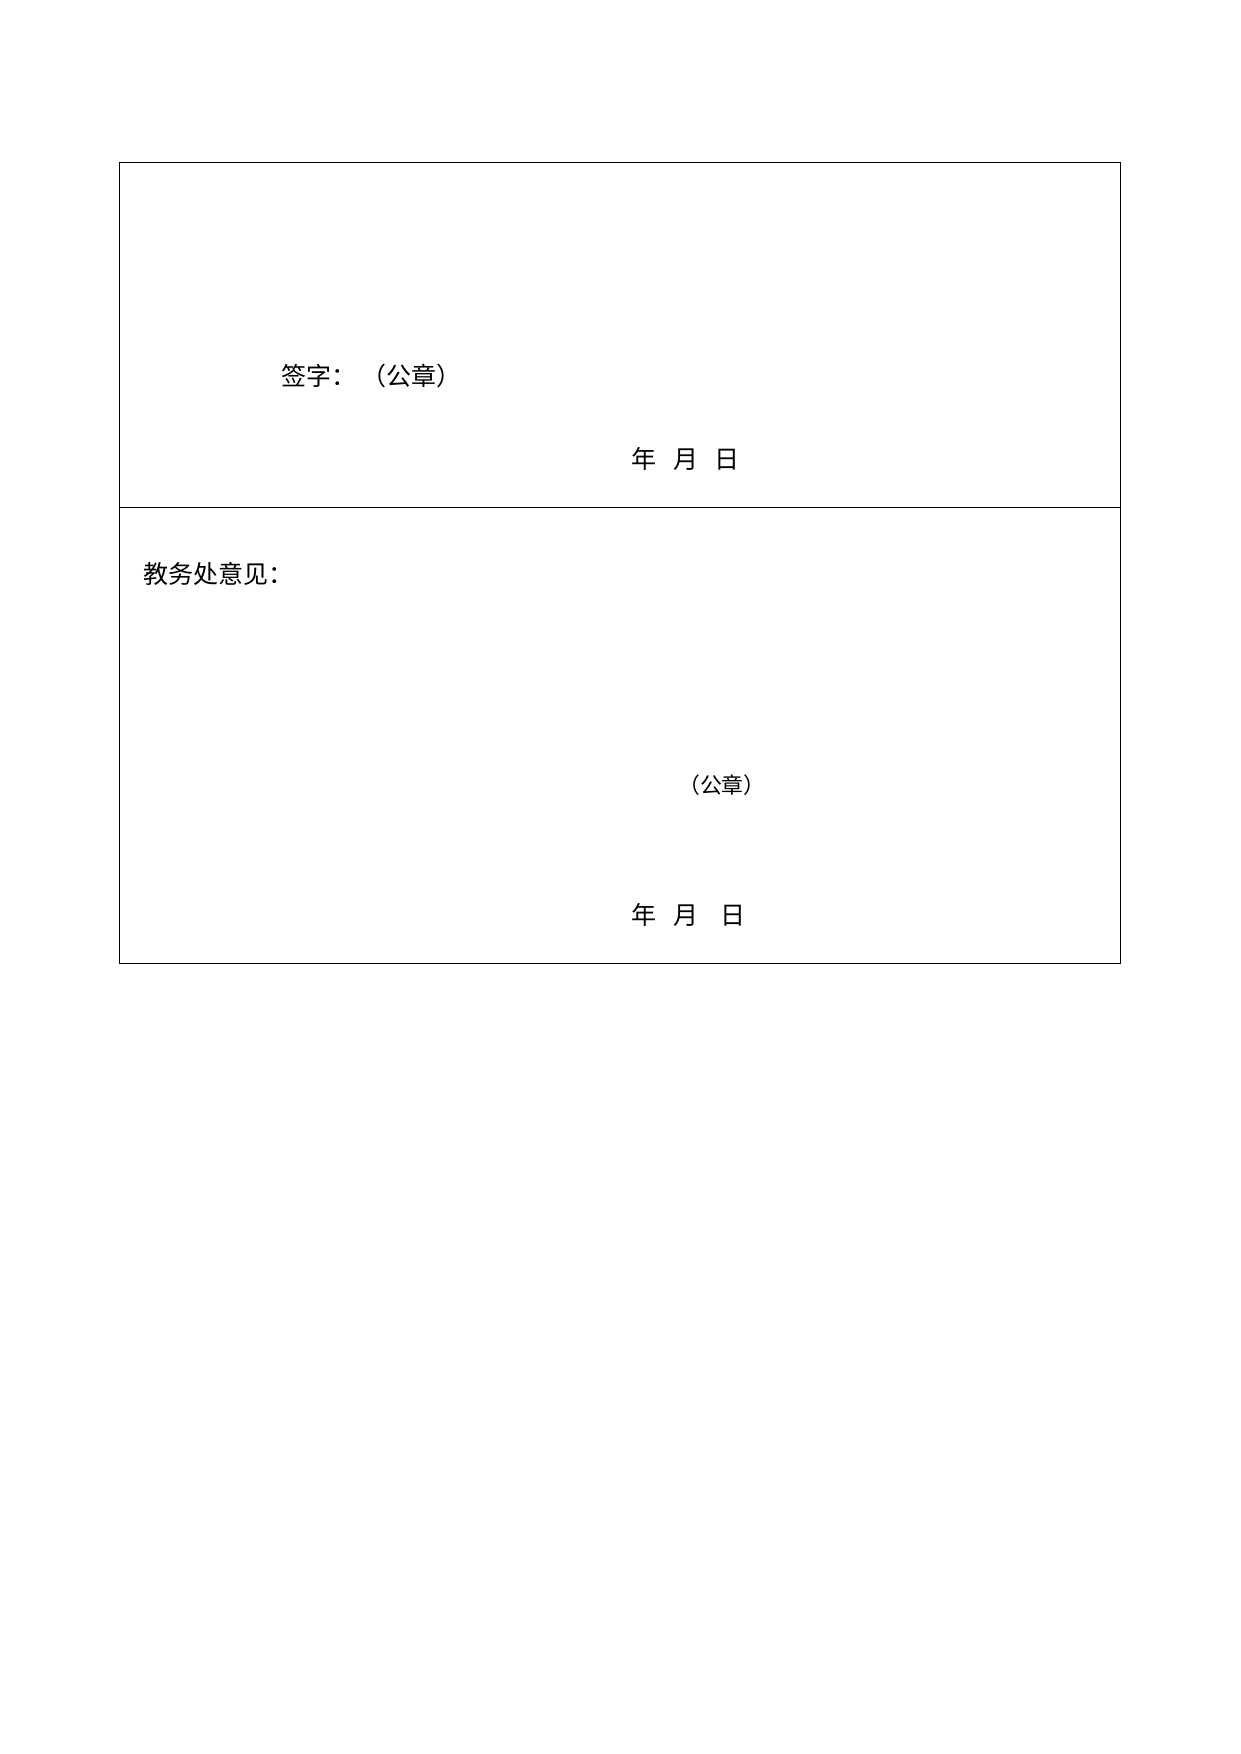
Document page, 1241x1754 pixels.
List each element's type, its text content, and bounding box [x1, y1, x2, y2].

table_cell 教务处意见： （公章） 年 月 日 [120, 508, 1120, 962]
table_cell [120, 163, 1120, 507]
